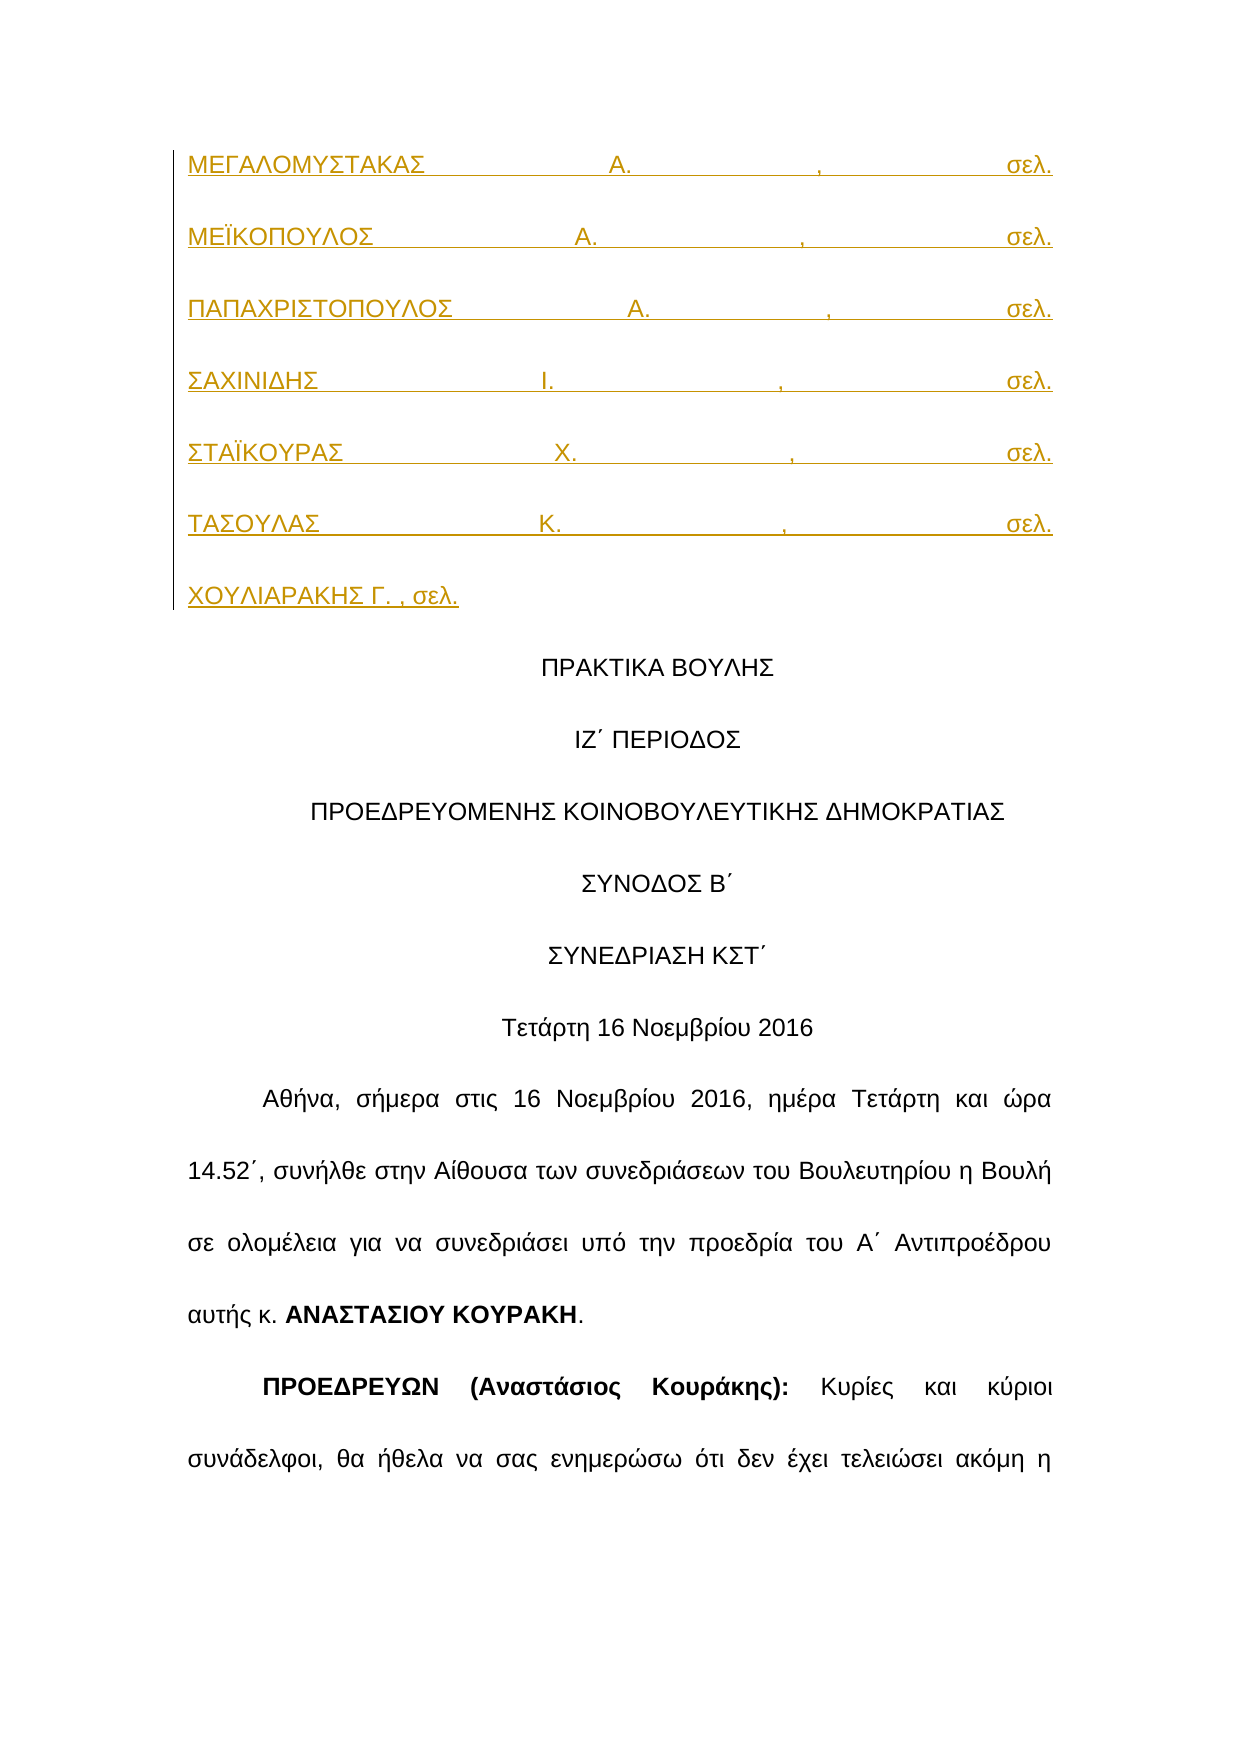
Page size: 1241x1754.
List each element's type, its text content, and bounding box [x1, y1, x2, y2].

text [187, 1372, 1053, 1472]
text ΣΥΝΟΔΟΣ Β΄ [187, 869, 1053, 897]
text Τετάρτη 16 Νοεμβρίου 2016 [187, 1012, 1053, 1041]
text ΙΖ΄ ΠΕΡΙΟΔΟΣ [187, 725, 1053, 754]
text Αθήνα, σήμερα στις 16 Νοεμβρίου 2016, ημέρα Τετάρτη και ώρα 14.52΄, συνήλθε στην Αίθουσα των συνεδριάσεων του Βουλευτηρίου η Βουλή σε ολομέλεια για να συνεδριάσει υπό την προεδρία του Α΄ Αντιπροέδρου αυτής κ. ΑΝΑΣΤΑΣΙΟΥ ΚΟΥΡΑΚΗ. [187, 1084, 1053, 1329]
text ΣΥΝΕΔΡΙΑΣΗ ΚΣΤ΄ [187, 941, 1053, 969]
text ΠΡΟΕΔΡΕΥΟΜΕΝΗΣ ΚΟΙΝΟΒΟΥΛΕΥΤΙΚΗΣ ΔΗΜΟΚΡΑΤΙΑΣ [187, 797, 1053, 826]
text ΠΡΑΚΤΙΚΑ ΒΟΥΛΗΣ [187, 653, 1053, 682]
